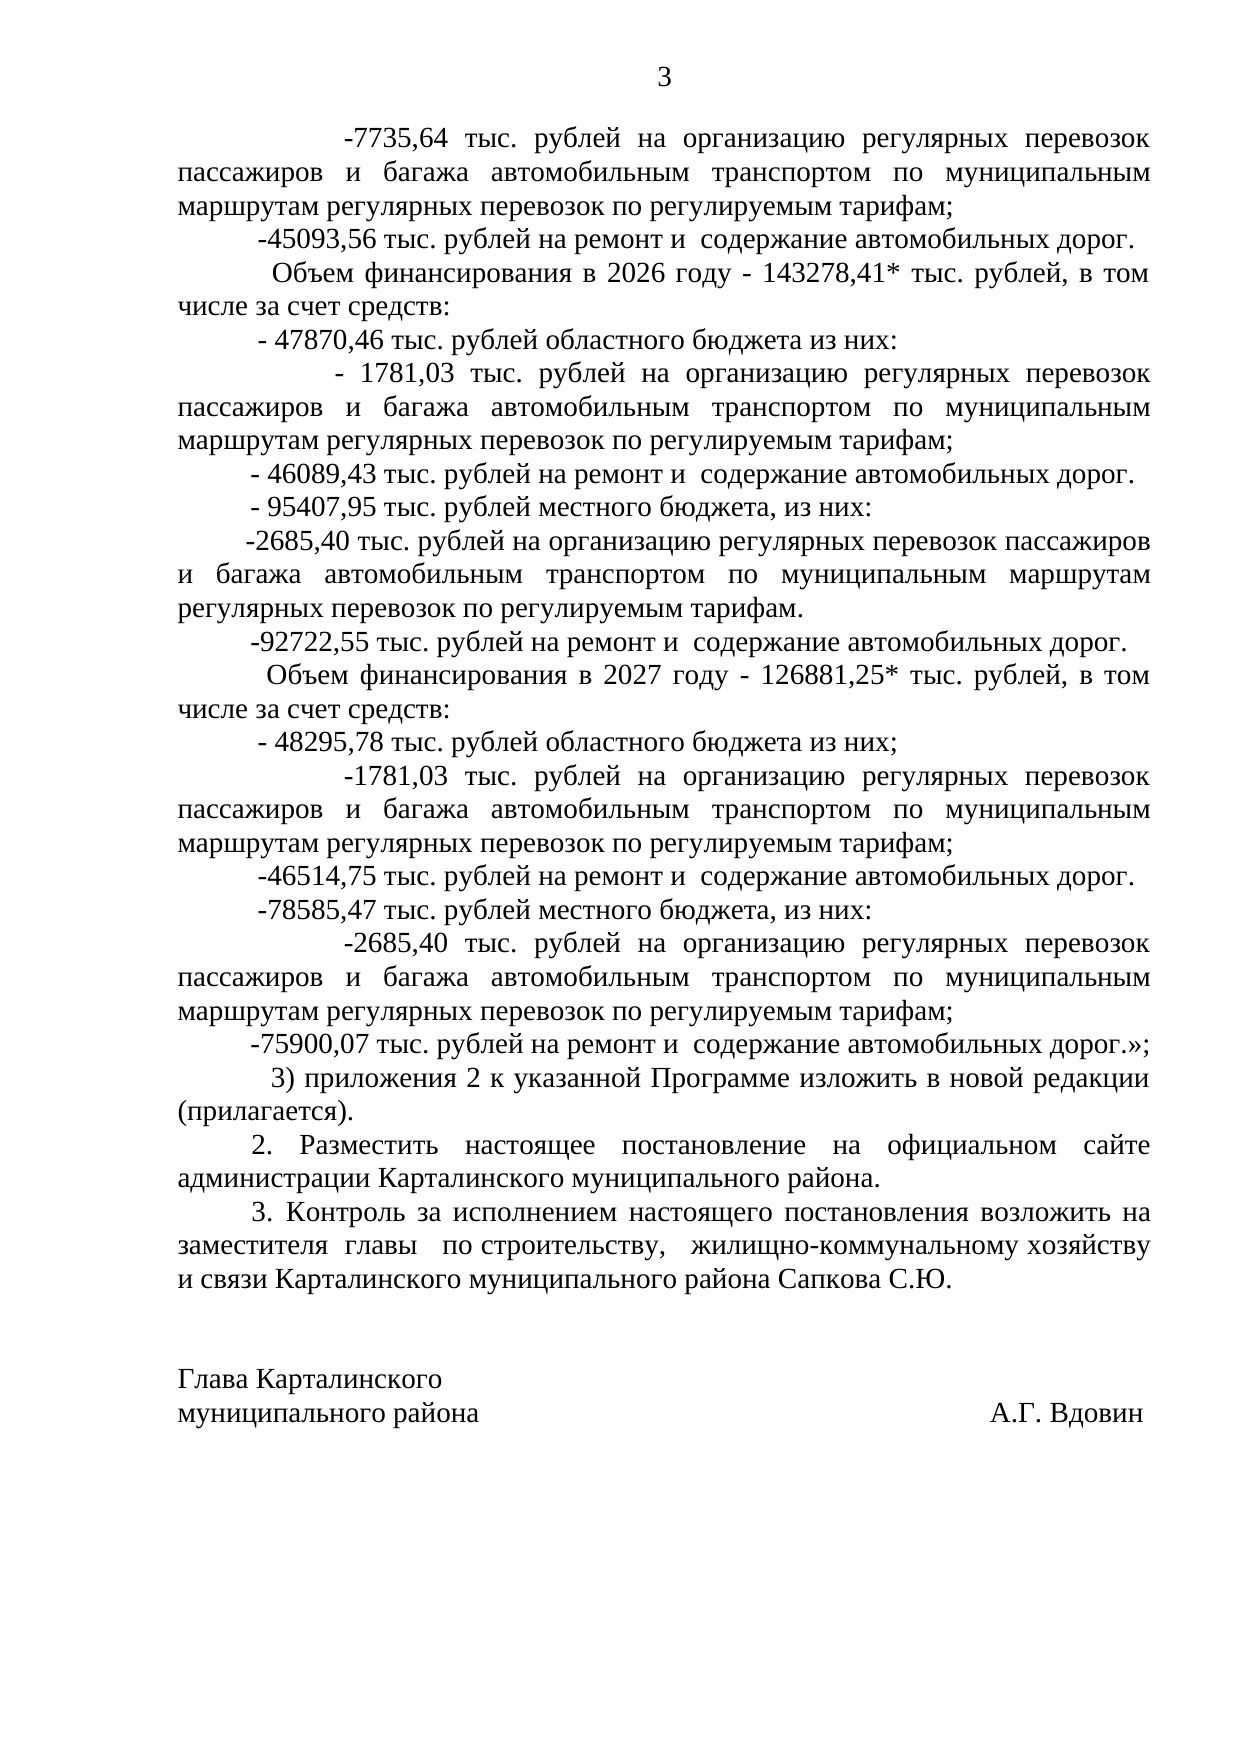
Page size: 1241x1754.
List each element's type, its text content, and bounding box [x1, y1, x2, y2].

text - 46089,43 тыс. рублей на ремонт и содержание автомобильных дорог. [177, 456, 1152, 489]
text -92722,55 тыс. рублей на ремонт и содержание автомобильных дорог. [177, 624, 1152, 657]
text -45093,56 тыс. рублей на ремонт и содержание автомобильных дорог. [177, 221, 1152, 255]
text Объем финансирования в 2026 году - 143278,41* тыс. рублей, в том числе за счет средств: [177, 255, 1152, 322]
text 3. Контроль за исполнением настоящего постановления возложить на заместителя главы по строительству, жилищно-коммунальному хозяйству и связи Карталинского муниципального района Сапкова С.Ю. [177, 1194, 1152, 1294]
text - 48295,78 тыс. рублей областного бюджета из них; [177, 724, 1152, 758]
text -2685,40 тыс. рублей на организацию регулярных перевозок пассажиров и багажа автомобильным транспортом по муниципальным маршрутам регулярных перевозок по регулируемым тарифам. [177, 523, 1152, 624]
text 2. Разместить настоящее постановление на официальном сайте администрации Карталинского муниципального района. [177, 1127, 1152, 1194]
text - 95407,95 тыс. рублей местного бюджета, из них: [177, 489, 1152, 523]
text - 1781,03 тыс. рублей на организацию регулярных перевозок пассажиров и багажа автомобильным транспортом по муниципальным маршрутам регулярных перевозок по регулируемым тарифам; [177, 355, 1152, 456]
text муниципального района А.Г. Вдовин [177, 1395, 1152, 1429]
text - 47870,46 тыс. рублей областного бюджета из них: [177, 322, 1152, 355]
list -75900,07 тыс. рублей на ремонт и содержание автомобильных дорог.»; [177, 1026, 1152, 1060]
text -46514,75 тыс. рублей на ремонт и содержание автомобильных дорог. [177, 858, 1152, 892]
text -7735,64 тыс. рублей на организацию регулярных перевозок пассажиров и багажа автомобильным транспортом по муниципальным маршрутам регулярных перевозок по регулируемым тарифам; [177, 121, 1152, 221]
text -2685,40 тыс. рублей на организацию регулярных перевозок пассажиров и багажа автомобильным транспортом по муниципальным маршрутам регулярных перевозок по регулируемым тарифам; [177, 926, 1152, 1026]
text Объем финансирования в 2027 году - 126881,25* тыс. рублей, в том числе за счет средств: [177, 657, 1152, 724]
text -78585,47 тыс. рублей местного бюджета, из них: [177, 892, 1152, 926]
list 3) приложения 2 к указанной Программе изложить в новой редакции (прилагается). [177, 1060, 1152, 1127]
text Глава Карталинского [177, 1362, 1152, 1395]
text -1781,03 тыс. рублей на организацию регулярных перевозок пассажиров и багажа автомобильным транспортом по муниципальным маршрутам регулярных перевозок по регулируемым тарифам; [177, 758, 1152, 858]
